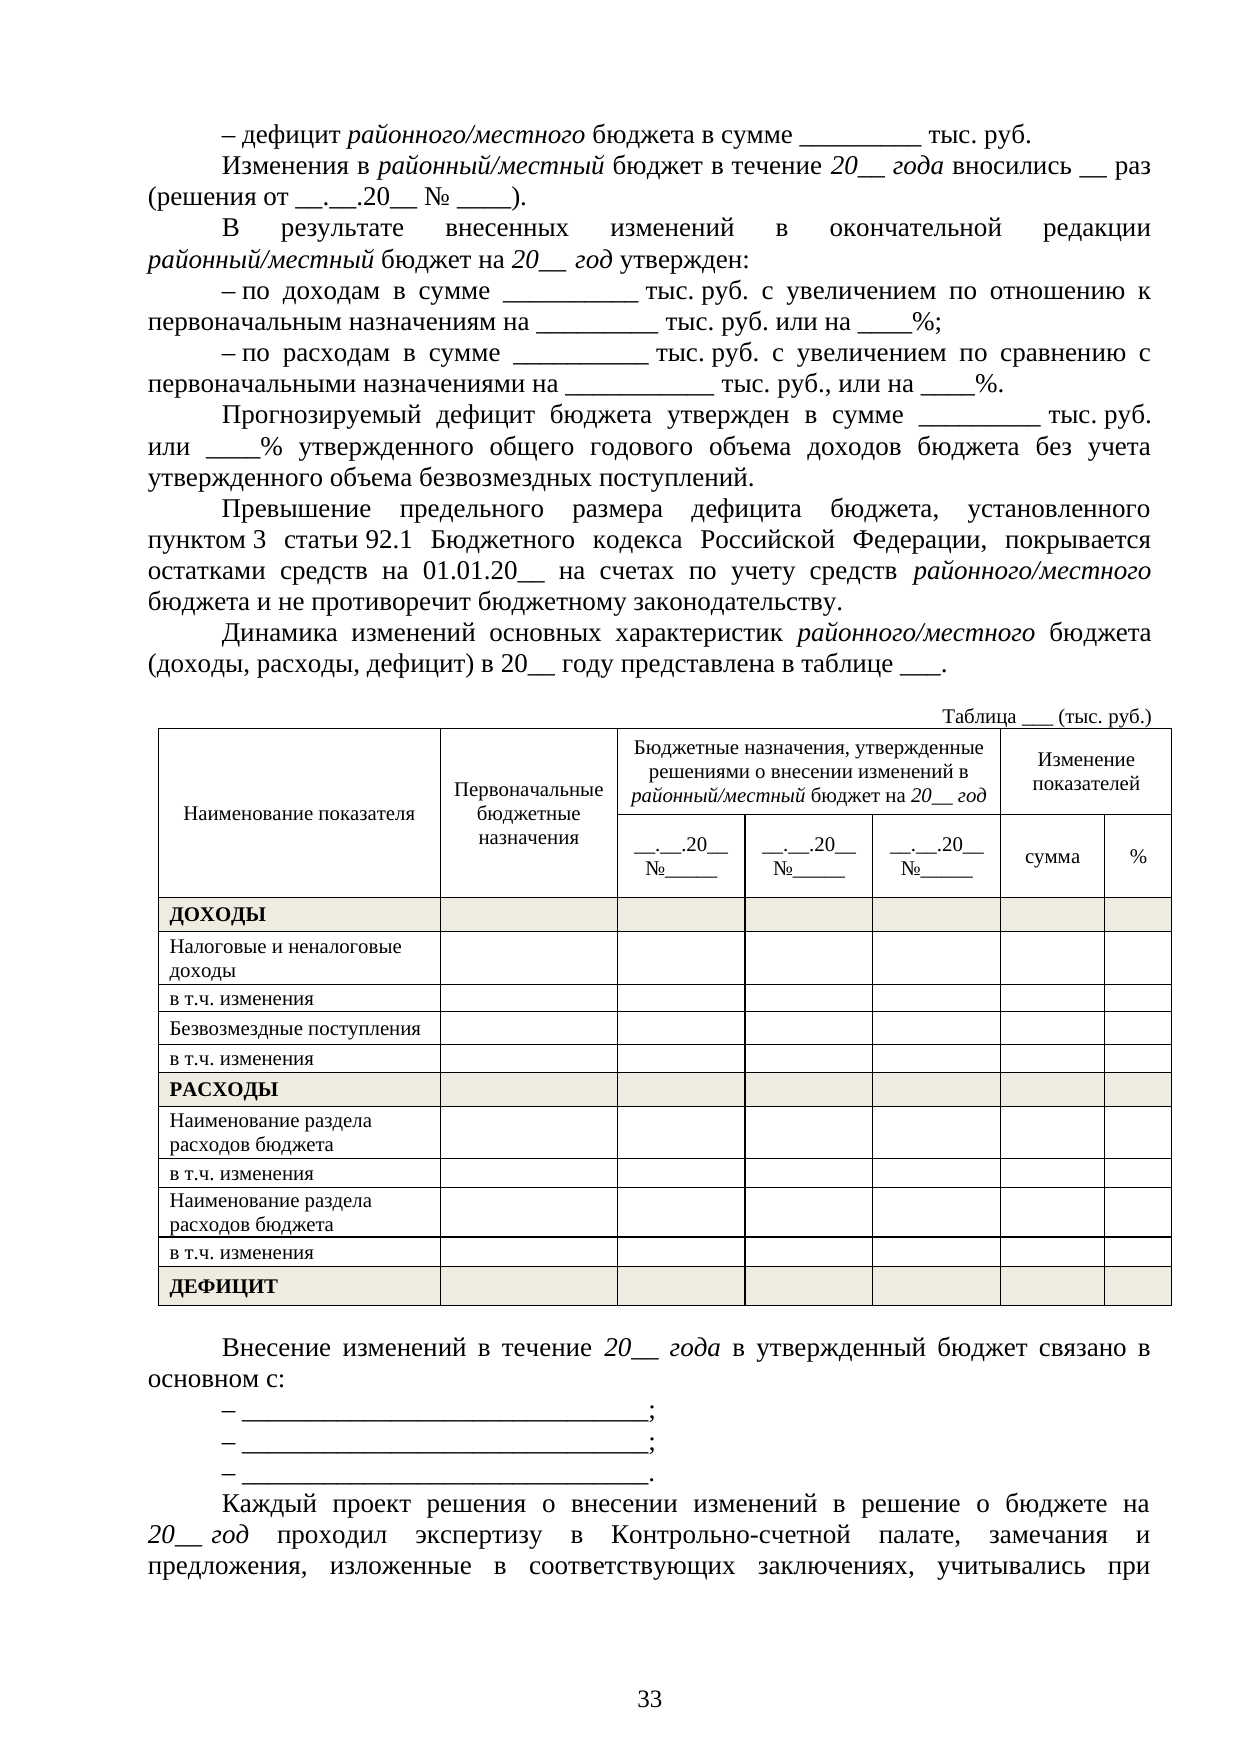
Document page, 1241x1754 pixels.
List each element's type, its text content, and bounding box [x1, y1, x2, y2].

table_cell [441, 1107, 617, 1157]
table_cell [1001, 1238, 1104, 1266]
table_cell ДОХОДЫ [159, 898, 440, 931]
table_cell [873, 1238, 1000, 1266]
table_cell [1001, 1159, 1104, 1187]
table_cell [746, 1159, 872, 1187]
table_header Наименование показателя [159, 729, 440, 897]
table_cell ДЕФИЦИТ [159, 1267, 440, 1305]
table_cell [618, 1238, 744, 1266]
table_cell в т.ч. изменения [159, 1159, 440, 1187]
table_cell [746, 1188, 872, 1236]
text Изменения в районный/местный бюджет в течение 20__ года вносились __ раз (решения от __.__.20__ № ____). [148, 149, 1152, 212]
table_header Изменение показателей [1001, 729, 1171, 814]
table_cell [873, 1107, 1000, 1157]
table_cell в т.ч. изменения [159, 985, 440, 1011]
table_cell [441, 898, 617, 931]
table_cell в т.ч. изменения [159, 1238, 440, 1266]
table_cell [1001, 1073, 1104, 1106]
list ______________________________; [148, 1424, 1152, 1456]
table_cell [441, 1159, 617, 1187]
table_cell [441, 1238, 617, 1266]
table_cell Безвозмездные поступления [159, 1012, 440, 1043]
table_cell Наименование раздела расходов бюджета [159, 1107, 440, 1157]
list по расходам в сумме __________ тыс. руб. с увеличением по сравнению с первоначальными назначениями на ___________ тыс. руб., или на ____%. [148, 336, 1152, 398]
text Превышение предельного размера дефицита бюджета, установленного пунктом 3 статьи 92.1 Бюджетного кодекса Российской Федерации, покрывается остатками средств на 01.01.20__ на счетах по учету средств районного/местного бюджета и не противоречит бюджетному законодательству. [148, 492, 1152, 616]
list ______________________________; [148, 1393, 1152, 1424]
table_cell [746, 898, 872, 931]
table_cell [873, 1188, 1000, 1236]
table_cell [873, 1012, 1000, 1043]
table_cell [441, 932, 617, 984]
table_cell [1105, 898, 1171, 931]
table_cell сумма [1001, 815, 1104, 897]
table_cell __.__.20__ №_____ [618, 815, 744, 897]
table_cell [1105, 932, 1171, 984]
table_cell [441, 1267, 617, 1305]
table_cell [1105, 1107, 1171, 1157]
text Прогнозируемый дефицит бюджета утвержден в сумме _________ тыс. руб. или ____% утвержденного общего годового объема доходов бюджета без учета утвержденного объема безвозмездных поступлений. [148, 398, 1152, 492]
table_cell [873, 1159, 1000, 1187]
table_cell [1001, 1188, 1104, 1236]
table_cell [1105, 1238, 1171, 1266]
table_cell [618, 1159, 744, 1187]
table_cell в т.ч. изменения [159, 1045, 440, 1072]
table_cell [618, 898, 744, 931]
table_cell [873, 1267, 1000, 1305]
table_cell [1105, 1159, 1171, 1187]
table_cell [441, 1012, 617, 1043]
table_cell [746, 932, 872, 984]
table_cell __.__.20__ №_____ [746, 815, 872, 897]
table_cell [1105, 1267, 1171, 1305]
table_cell [441, 985, 617, 1011]
list по доходам в сумме __________ тыс. руб. с увеличением по отношению к первоначальным назначениям на _________ тыс. руб. или на ____%; [148, 274, 1152, 336]
table_cell [441, 1045, 617, 1072]
table_cell [1105, 985, 1171, 1011]
text В результате внесенных изменений в окончательной редакции районный/местный бюджет на 20__ год утвержден: [148, 212, 1152, 274]
list ______________________________. [148, 1456, 1152, 1487]
table_cell [618, 1267, 744, 1305]
table_cell [618, 1045, 744, 1072]
table_cell [873, 898, 1000, 931]
table_cell [618, 1012, 744, 1043]
table_cell [873, 1045, 1000, 1072]
table_cell [1001, 1107, 1104, 1157]
table_cell [618, 1073, 744, 1106]
table_cell [873, 985, 1000, 1011]
table_cell [1001, 1045, 1104, 1072]
table_cell [1001, 932, 1104, 984]
table_cell [746, 1012, 872, 1043]
list дефицит районного/местного бюджета в сумме _________ тыс. руб. [148, 118, 1152, 149]
table_cell [746, 1045, 872, 1072]
table_cell [1001, 985, 1104, 1011]
text Таблица ___ (тыс. руб.) [148, 704, 1152, 728]
table_cell РАСХОДЫ [159, 1073, 440, 1106]
table_cell [746, 985, 872, 1011]
table_cell [1001, 898, 1104, 931]
table_cell [746, 1238, 872, 1266]
table_cell [618, 1188, 744, 1236]
table_header Первоначальные бюджетные назначения [441, 729, 617, 897]
table_cell [441, 1188, 617, 1236]
table_cell [746, 1107, 872, 1157]
table_cell [1001, 1267, 1104, 1305]
table_cell [1105, 1188, 1171, 1236]
table_cell [873, 1073, 1000, 1106]
table_cell [441, 1073, 617, 1106]
table_cell __.__.20__ №_____ [873, 815, 1000, 897]
table_cell [618, 932, 744, 984]
text Динамика изменений основных характеристик районного/местного бюджета (доходы, расходы, дефицит) в 20__ году представлена в таблице ___. [148, 616, 1152, 679]
table_cell Наименование раздела расходов бюджета [159, 1188, 440, 1236]
table_cell [1105, 1012, 1171, 1043]
table_header Бюджетные назначения, утвержденные решениями о внесении изменений в районный/местный бюджет на 20__ год [618, 729, 1000, 814]
table_cell Налоговые и неналоговые доходы [159, 932, 440, 984]
table_cell [1105, 1045, 1171, 1072]
text Внесение изменений в течение 20__ года в утвержденный бюджет связано в основном с: [148, 1331, 1152, 1393]
table_cell [618, 1107, 744, 1157]
table_cell [1001, 1012, 1104, 1043]
table_cell [1105, 1073, 1171, 1106]
table_cell [746, 1267, 872, 1305]
table_cell [618, 985, 744, 1011]
table_cell [746, 1073, 872, 1106]
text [148, 1487, 1152, 1580]
table_cell [873, 932, 1000, 984]
table_cell % [1105, 815, 1171, 897]
